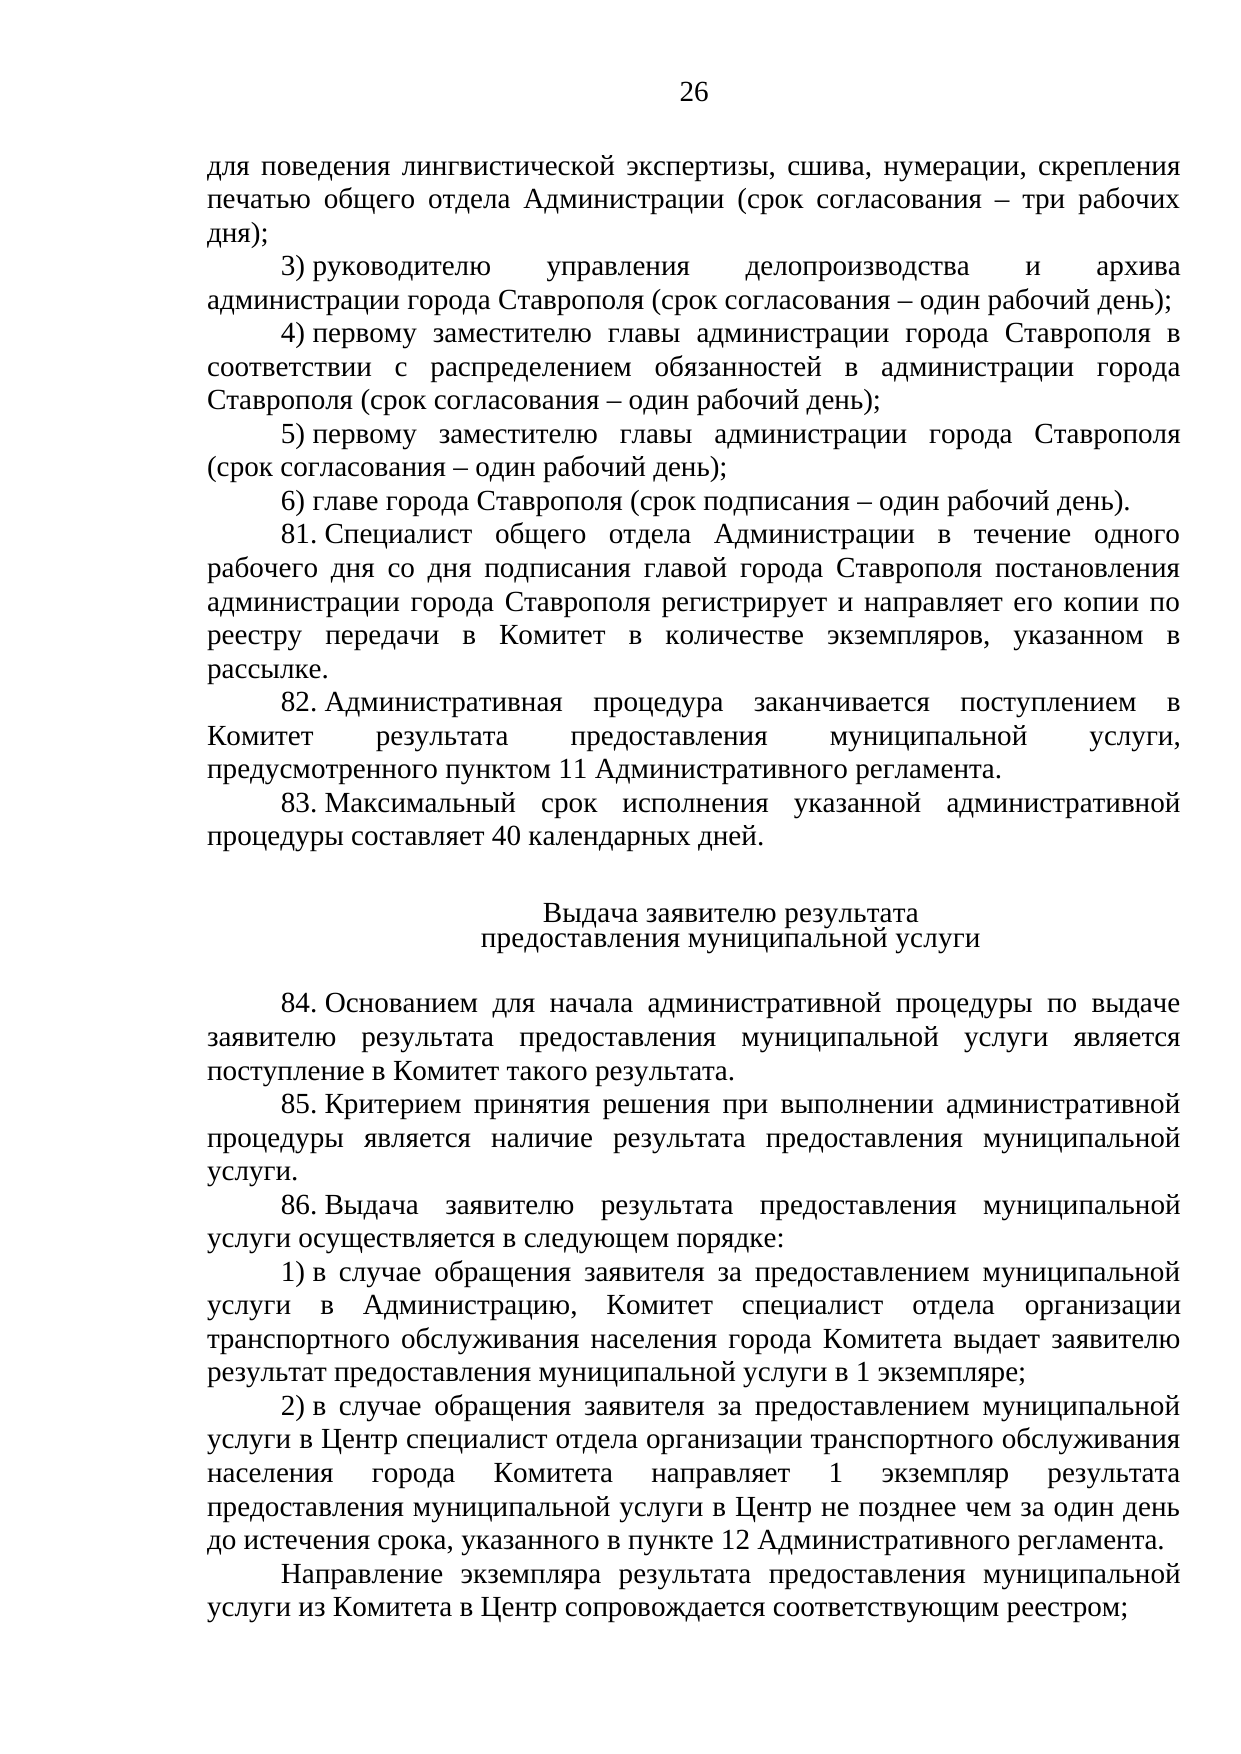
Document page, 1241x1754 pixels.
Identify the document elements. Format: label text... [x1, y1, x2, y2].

text 4) первому заместителю главы администрации города Ставрополя в соответствии с распределением обязанностей в администрации города Ставрополя (срок согласования – один рабочий день); [207, 315, 1181, 416]
text 85. Критерием принятия решения при выполнении административной процедуры является наличие результата предоставления муниципальной услуги. [207, 1086, 1181, 1187]
text Выдача заявителю результата [207, 902, 1181, 927]
text 5) первому заместителю главы администрации города Ставрополя (срок согласования – один рабочий день); [207, 416, 1181, 483]
text 83. Максимальный срок исполнения указанной административной процедуры составляет 40 календарных дней. [207, 785, 1181, 852]
text 81. Специалист общего отдела Администрации в течение одного рабочего дня со дня подписания главой города Ставрополя постановления администрации города Ставрополя регистрирует и направляет его копии по реестру передачи в Комитет в количестве экземпляров, указанном в рассылке. [207, 517, 1181, 684]
text 2) в случае обращения заявителя за предоставлением муниципальной услуги в Центр специалист отдела организации транспортного обслуживания населения города Комитета направляет 1 экземпляр результата предоставления муниципальной услуги в Центр не позднее чем за один день до истечения срока, указанного в пункте 12 Административного регламента. [207, 1388, 1181, 1556]
text 86. Выдача заявителю результата предоставления муниципальной услуги осуществляется в следующем порядке: [207, 1187, 1181, 1254]
text 6) главе города Ставрополя (срок подписания – один рабочий день). [207, 483, 1181, 517]
text 84. Основанием для начала административной процедуры по выдаче заявителю результата предоставления муниципальной услуги является поступление в Комитет такого результата. [207, 986, 1181, 1086]
text 1) в случае обращения заявителя за предоставлением муниципальной услуги в Администрацию, Комитет специалист отдела организации транспортного обслуживания населения города Комитета выдает заявителю результат предоставления муниципальной услуги в 1 экземпляре; [207, 1254, 1181, 1388]
text 82. Административная процедура заканчивается поступлением в Комитет результата предоставления муниципальной услуги, предусмотренного пунктом 11 Административного регламента. [207, 684, 1181, 785]
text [207, 148, 1181, 248]
text 3) руководителю управления делопроизводства и архива администрации города Ставрополя (срок согласования – один рабочий день); [207, 248, 1181, 315]
text предоставления муниципальной услуги [207, 927, 1181, 952]
text Направление экземпляра результата предоставления муниципальной услуги из Комитета в Центр сопровождается соответствующим реестром; [207, 1556, 1181, 1623]
